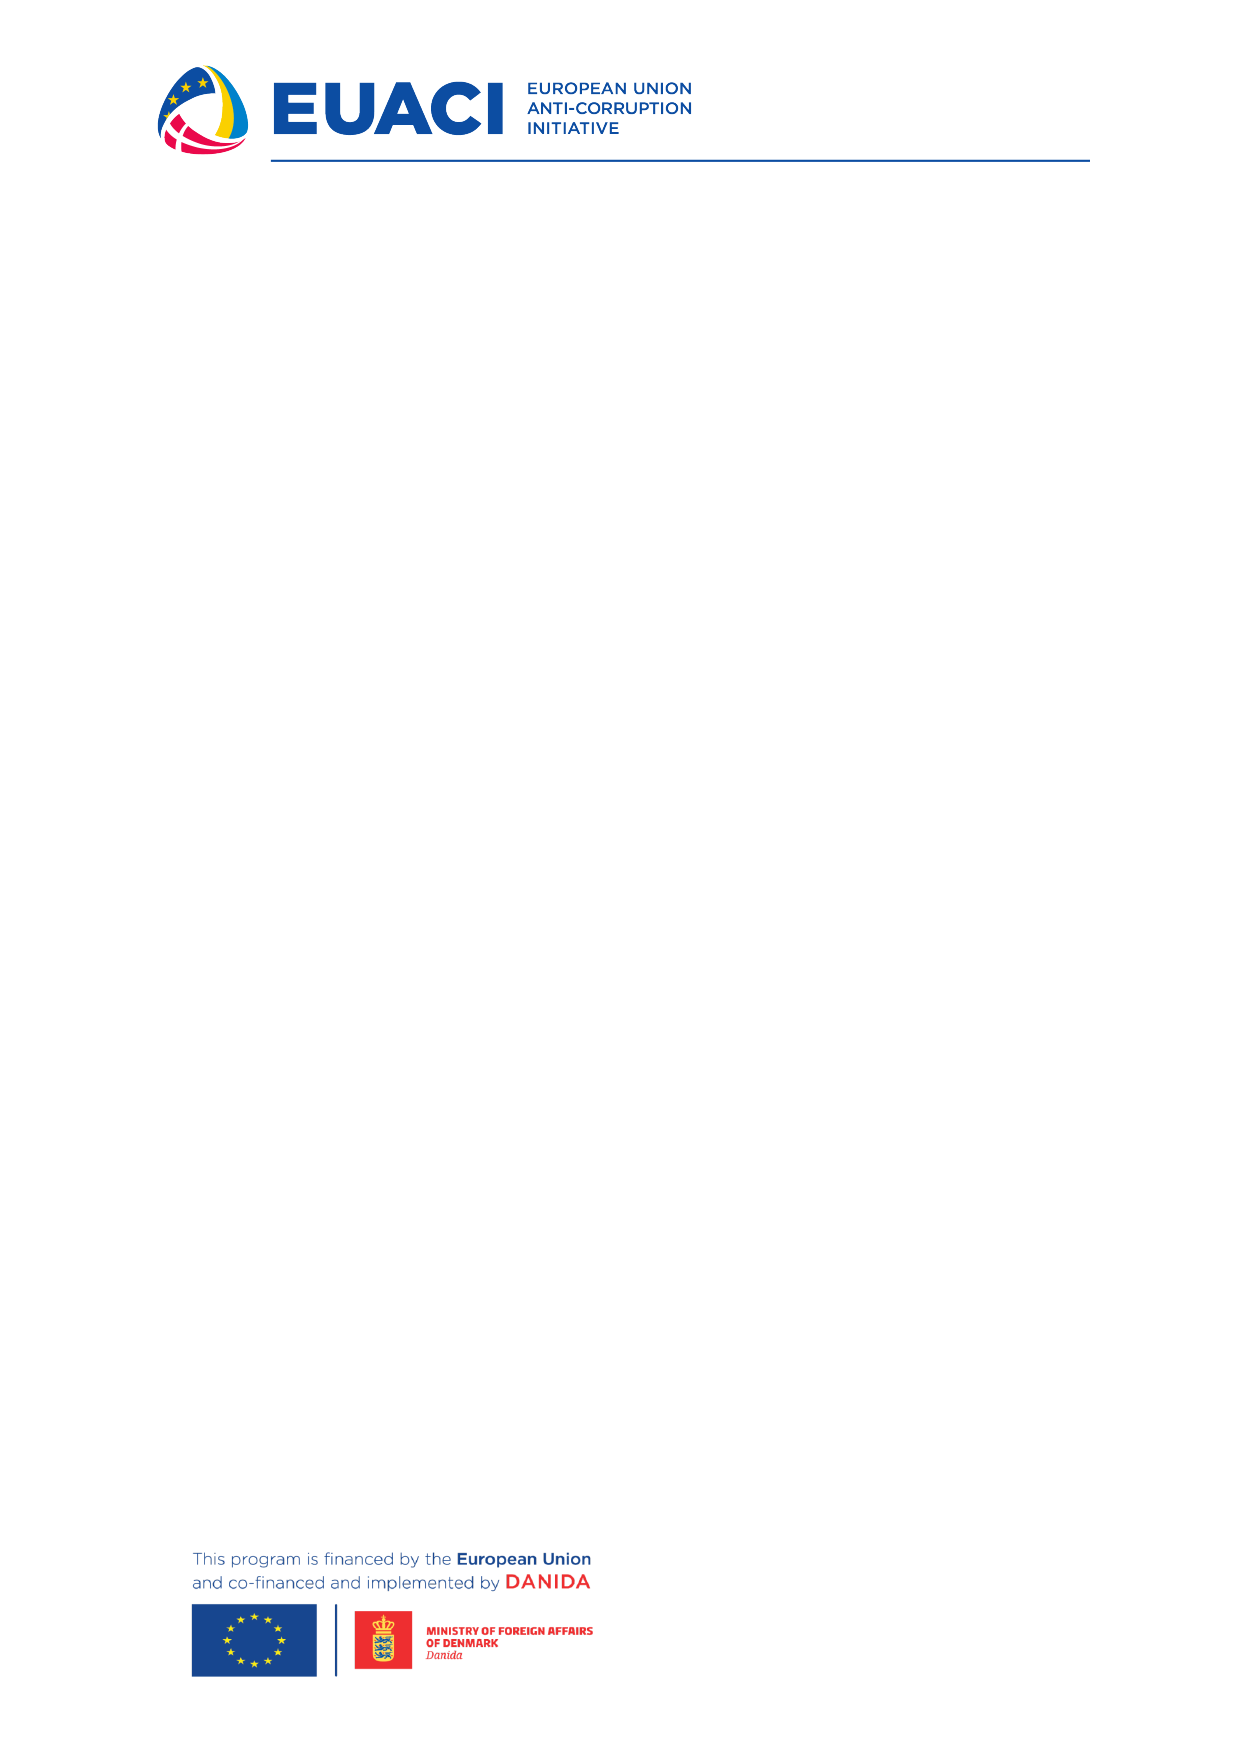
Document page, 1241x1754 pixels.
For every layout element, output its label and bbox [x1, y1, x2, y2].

picture [150, 28, 1094, 165]
picture [150, 1521, 717, 1697]
